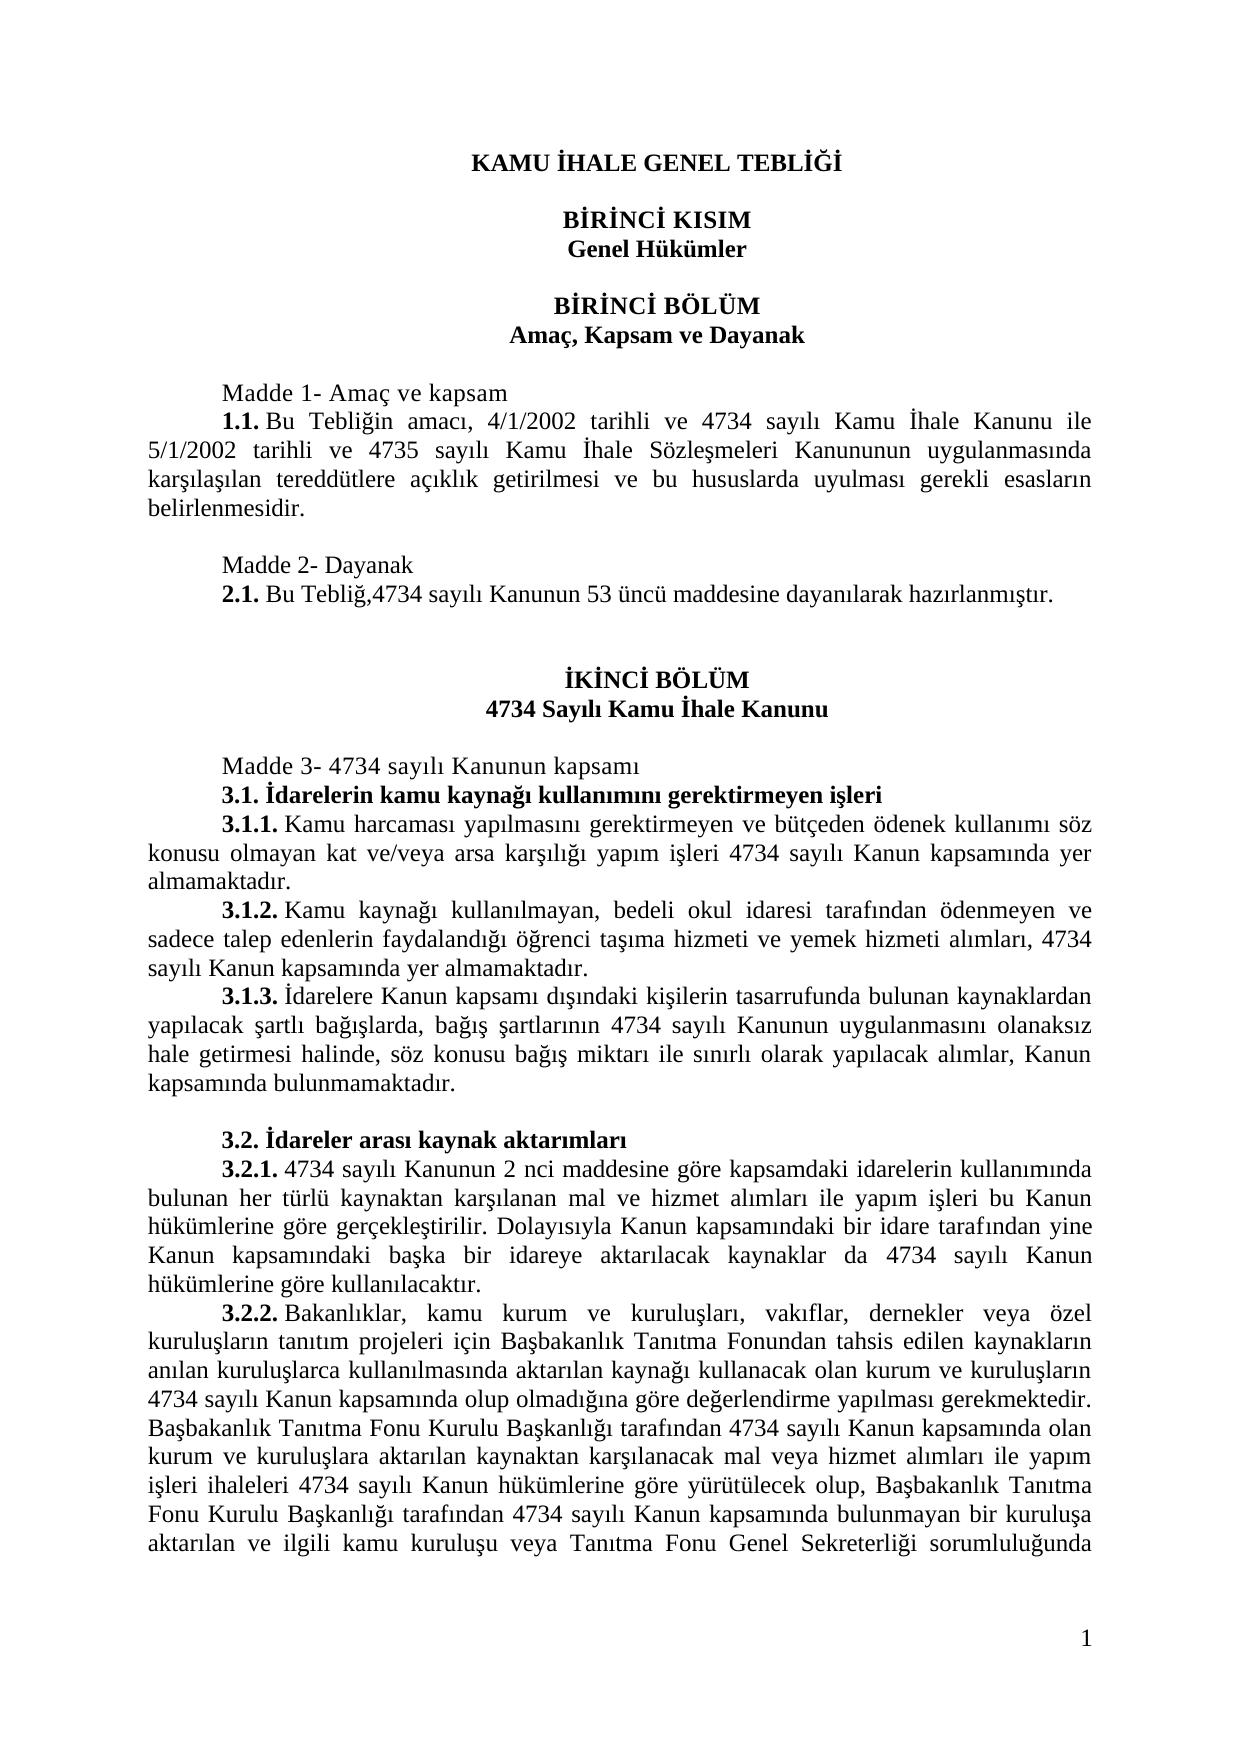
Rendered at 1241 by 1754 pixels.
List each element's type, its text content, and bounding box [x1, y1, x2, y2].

subtitle 3.1. İdarelerin kamu kaynağı kullanımını gerektirmeyen işleri [148, 780, 1092, 809]
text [148, 1298, 1092, 1556]
text 3.1.1. Kamu harcaması yapılmasını gerektirmeyen ve bütçeden ödenek kullanımı söz konusu olmayan kat ve/veya arsa karşılığı yapım işleri 4734 sayılı Kanun kapsamında yer almamaktadır. [148, 809, 1092, 895]
text 1.1. Bu Tebliğin amacı, 4/1/2002 tarihli ve 4734 sayılı Kamu İhale Kanunu ile 5/1/2002 tarihli ve 4735 sayılı Kamu İhale Sözleşmeleri Kanununun uygulanmasında karşılaşılan tereddütlere açıklık getirilmesi ve bu hususlarda uyulması gerekli esasların belirlenmesidir. [148, 406, 1092, 521]
text 3.2.1. 4734 sayılı Kanunun 2 nci maddesine göre kapsamdaki idarelerin kullanımında bulunan her türlü kaynaktan karşılanan mal ve hizmet alımları ile yapım işleri bu Kanun hükümlerine göre gerçekleştirilir. Dolayısıyla Kanun kapsamındaki bir idare tarafından yine Kanun kapsamındaki başka bir idareye aktarılacak kaynaklar da 4734 sayılı Kanun hükümlerine göre kullanılacaktır. [148, 1154, 1092, 1298]
subtitle KAMU İHALE GENEL TEBLİĞİ [148, 148, 1092, 176]
subtitle BİRİNCİ KISIM [148, 205, 1092, 234]
subtitle Madde 1- Amaç ve kapsam [148, 378, 1092, 406]
subtitle BİRİNCİ BÖLÜM [148, 291, 1092, 320]
text 2.1. Bu Tebliğ,4734 sayılı Kanunun 53 üncü maddesine dayanılarak hazırlanmıştır. [148, 579, 1092, 608]
subtitle İKİNCİ BÖLÜM [148, 665, 1092, 694]
subtitle Genel Hükümler [148, 234, 1092, 263]
subtitle Amaç, Kapsam ve Dayanak [148, 320, 1092, 349]
subtitle Madde 3- 4734 sayılı Kanunun kapsamı [148, 751, 1092, 780]
subtitle Madde 2- Dayanak [148, 550, 1092, 579]
subtitle 4734 Sayılı Kamu İhale Kanunu [148, 694, 1092, 723]
text 3.1.2. Kamu kaynağı kullanılmayan, bedeli okul idaresi tarafından ödenmeyen ve sadece talep edenlerin faydalandığı öğrenci taşıma hizmeti ve yemek hizmeti alımları, 4734 sayılı Kanun kapsamında yer almamaktadır. [148, 895, 1092, 981]
text 3.1.3. İdarelere Kanun kapsamı dışındaki kişilerin tasarrufunda bulunan kaynaklardan yapılacak şartlı bağışlarda, bağış şartlarının 4734 sayılı Kanunun uygulanmasını olanaksız hale getirmesi halinde, söz konusu bağış miktarı ile sınırlı olarak yapılacak alımlar, Kanun kapsamında bulunmamaktadır. [148, 981, 1092, 1096]
subtitle 3.2. İdareler arası kaynak aktarımları [148, 1125, 1092, 1154]
